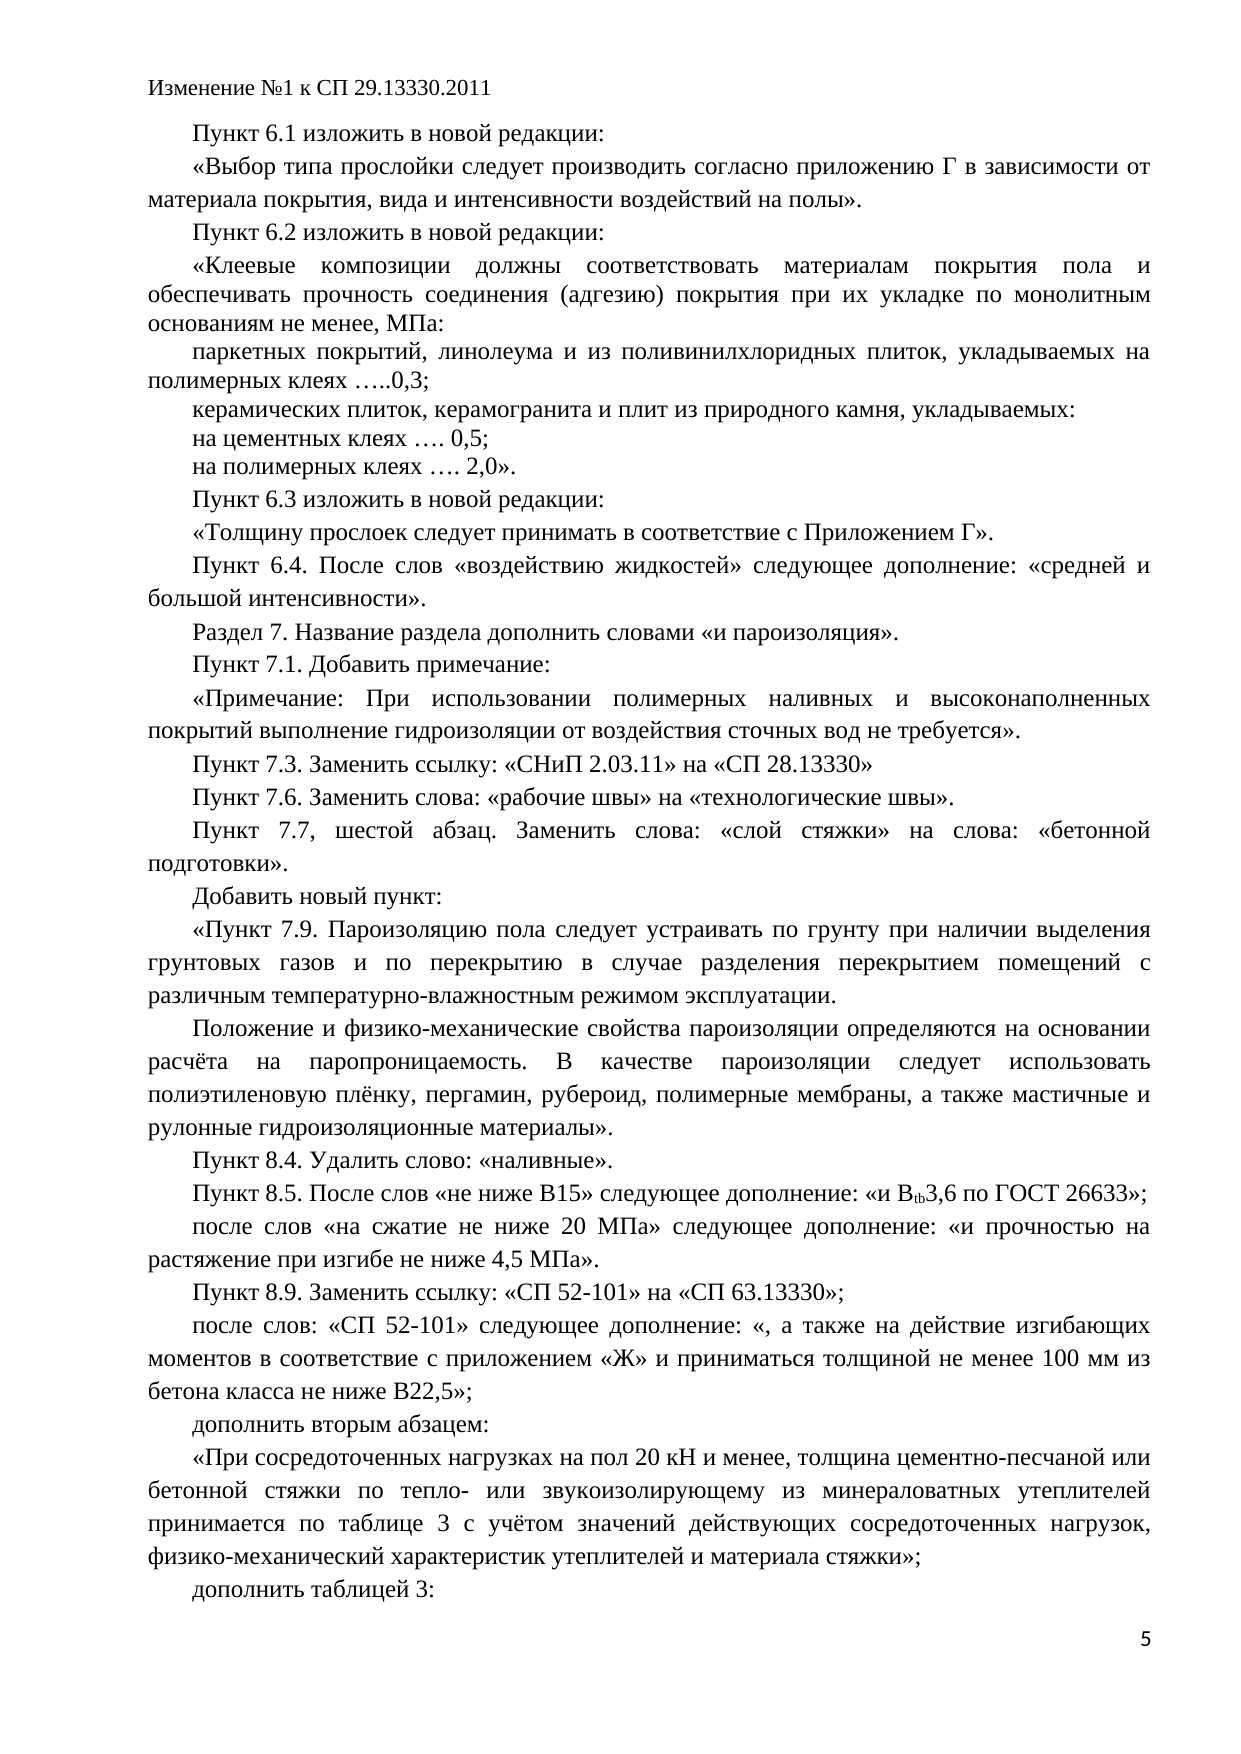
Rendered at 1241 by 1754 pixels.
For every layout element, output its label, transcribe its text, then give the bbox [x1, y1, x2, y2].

text «Клеевые композиции должны соответствовать материалам покрытия пола и обеспечивать прочность соединения (адгезию) покрытия при их укладке по монолитным основаниям не менее, МПа: [148, 250, 1152, 336]
text Пункт 6.4. После слов «воздействию жидкостей» следующее дополнение: «средней и большой интенсивности». [148, 551, 1152, 612]
text Пункт 7.7, шестой абзац. Заменить слова: «слой стяжки» на слова: «бетонной подготовки». [148, 815, 1152, 876]
text Раздел 7. Название раздела дополнить словами «и пароизоляция». [148, 617, 1152, 645]
text керамических плиток, керамогранита и плит из природного камня, укладываемых: [148, 394, 1152, 423]
text «Толщину прослоек следует принимать в соответствие с Приложением Г». [148, 517, 1152, 546]
text паркетных покрытий, линолеума и из поливинилхлоридных плиток, укладываемых на полимерных клеях …..0,3; [148, 336, 1152, 394]
text после слов «на сжатие не ниже 20 МПа» следующее дополнение: «и прочностью на растяжение при изгибе не ниже 4,5 МПа». [148, 1211, 1152, 1273]
text на цементных клеях …. 0,5; [148, 423, 1152, 451]
text Пункт 7.3. Заменить ссылку: «СНиП 2.03.11» на «СП 28.13330» [148, 749, 1152, 777]
text Пункт 6.2 изложить в новой редакции: [148, 217, 1152, 246]
text Пункт 8.9. Заменить ссылку: «СП 52-101» на «СП 63.13330»; [148, 1277, 1152, 1306]
text «Пункт 7.9. Пароизоляцию пола следует устраивать по грунту при наличии выделения грунтовых газов и по перекрытию в случае разделения перекрытием помещений с различным температурно-влажностным режимом эксплуатации. [148, 914, 1152, 1008]
text после слов: «СП 52-101» следующее дополнение: «, а также на действие изгибающих моментов в соответствие с приложением «Ж» и приниматься толщиной не менее 100 мм из бетона класса не ниже В22,5»; [148, 1310, 1152, 1405]
text дополнить вторым абзацем: [148, 1409, 1152, 1438]
text дополнить таблицей 3: [148, 1574, 1152, 1603]
text Пункт 6.1 изложить в новой редакции: [148, 118, 1152, 147]
text Добавить новый пункт: [148, 881, 1152, 909]
text «Выбор типа прослойки следует производить согласно приложению Г в зависимости от материала покрытия, вида и интенсивности воздействий на полы». [148, 151, 1152, 213]
text «Примечание: При использовании полимерных наливных и высоконаполненных покрытий выполнение гидроизоляции от воздействия сточных вод не требуется». [148, 683, 1152, 744]
text Пункт 8.4. Удалить слово: «наливные». [148, 1145, 1152, 1174]
text «При сосредоточенных нагрузках на пол 20 кН и менее, толщина цементно-песчаной или бетонной стяжки по тепло- или звукоизолирующему из минераловатных утеплителей принимается по таблице 3 с учётом значений действующих сосредоточенных нагрузок, физико-механический характеристик утеплителей и материала стяжки»; [148, 1442, 1152, 1570]
text Положение и физико-механические свойства пароизоляции определяются на основании расчёта на паропроницаемость. В качестве пароизоляции следует использовать полиэтиленовую плёнку, пергамин, рубероид, полимерные мембраны, а также мастичные и рулонные гидроизоляционные материалы». [148, 1013, 1152, 1141]
text Пункт 6.3 изложить в новой редакции: [148, 484, 1152, 513]
text на полимерных клеях …. 2,0». [148, 451, 1152, 480]
text Пункт 8.5. После слов «не ниже В15» следующее дополнение: «и Вtb3,6 по ГОСТ 26633»; [148, 1178, 1152, 1207]
text Пункт 7.6. Заменить слова: «рабочие швы» на «технологические швы». [148, 782, 1152, 810]
text Пункт 7.1. Добавить примечание: [148, 649, 1152, 678]
